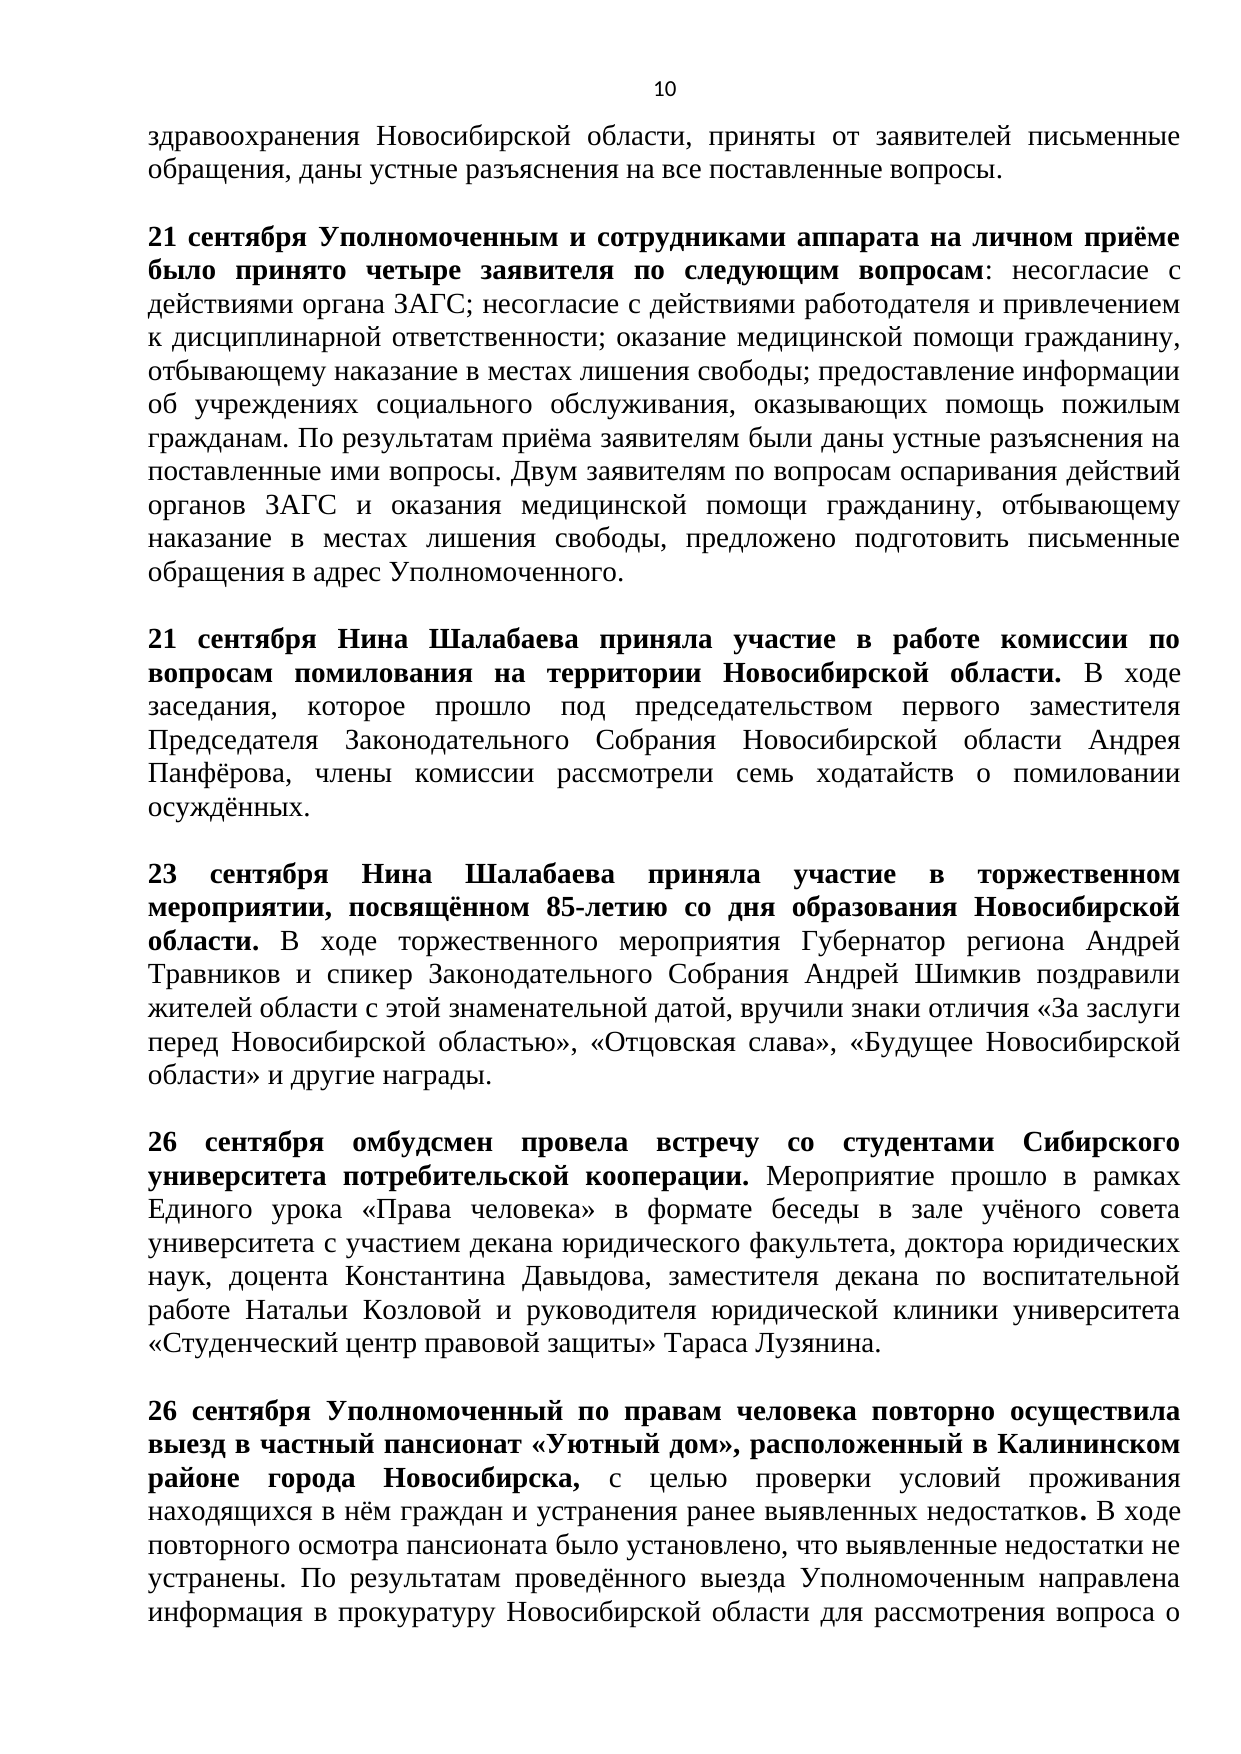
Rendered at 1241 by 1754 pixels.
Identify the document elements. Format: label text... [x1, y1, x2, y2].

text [148, 1393, 1181, 1627]
text 23 сентября Нина Шалабаева приняла участие в торжественном мероприятии, посвящённом 85-летию со дня образования Новосибирской области. В ходе торжественного мероприятия Губернатор региона Андрей Травников и спикер Законодательного Собрания Андрей Шимкив поздравили жителей области с этой знаменательной датой, вручили знаки отличия «За заслуги перед Новосибирской областью», «Отцовская слава», «Будущее Новосибирской области» и другие награды. [148, 856, 1181, 1091]
text 21 сентября Нина Шалабаева приняла участие в работе комиссии по вопросам помилования на территории Новосибирской области. В ходе заседания, которое прошло под председательством первого заместителя Председателя Законодательного Собрания Новосибирской области Андрея Панфёрова, члены комиссии рассмотрели семь ходатайств о помиловании осуждённых. [148, 621, 1181, 822]
text 26 сентября омбудсмен провела встречу со студентами Сибирского университета потребительской кооперации. Мероприятие прошло в рамках Единого урока «Права человека» в формате беседы в зале учёного совета университета с участием декана юридического факультета, доктора юридических наук, доцента Константина Давыдова, заместителя декана по воспитательной работе Натальи Козловой и руководителя юридической клиники университета «Студенческий центр правовой защиты» Тараса Лузянина. [148, 1124, 1181, 1359]
text 21 сентября Уполномоченным и сотрудниками аппарата на личном приёме было принято четыре заявителя по следующим вопросам: несогласие с действиями органа ЗАГС; несогласие с действиями работодателя и привлечением к дисциплинарной ответственности; оказание медицинской помощи гражданину, отбывающему наказание в местах лишения свободы; предоставление информации об учреждениях социального обслуживания, оказывающих помощь пожилым гражданам. По результатам приёма заявителям были даны устные разъяснения на поставленные ими вопросы. Двум заявителям по вопросам оспаривания действий органов ЗАГС и оказания медицинской помощи гражданину, отбывающему наказание в местах лишения свободы, предложено подготовить письменные обращения в адрес Уполномоченного. [148, 219, 1181, 588]
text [148, 118, 1181, 185]
